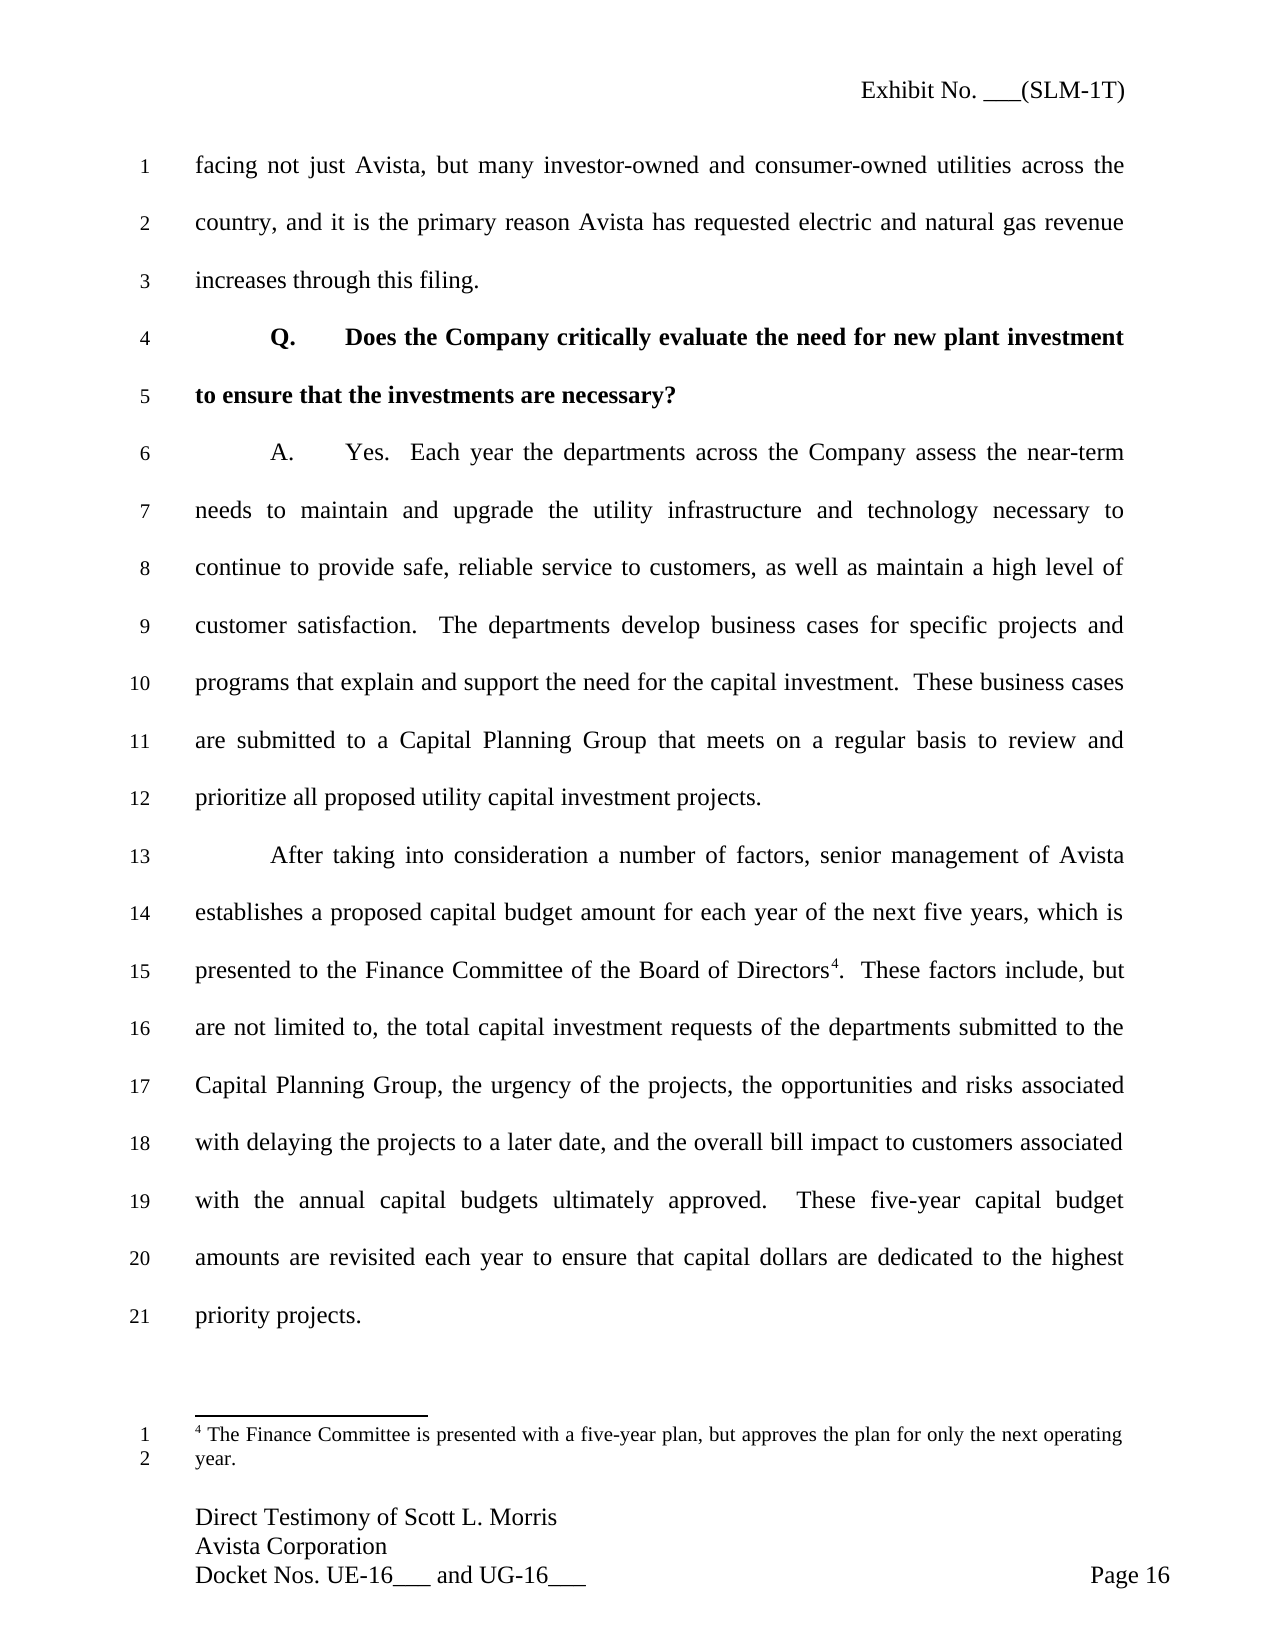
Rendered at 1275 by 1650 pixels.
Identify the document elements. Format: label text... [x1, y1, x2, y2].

text A. Yes. Each year the departments across the Company assess the near-term needs to maintain and upgrade the utility infrastructure and technology necessary to continue to provide safe, reliable service to customers, as well as maintain a high level of customer satisfaction. The departments develop business cases for specific projects and programs that explain and support the need for the capital investment. These business cases are submitted to a Capital Planning Group that meets on a regular basis to review and prioritize all proposed utility capital investment projects. [195, 437, 1125, 811]
text Q. Does the Company critically evaluate the need for new plant investment to ensure that the investments are necessary? [195, 322, 1125, 409]
text After taking into consideration a number of factors, senior management of Avista establishes a proposed capital budget amount for each year of the next five years, which is presented to the Finance Committee of the Board of Directors. These factors include, but are not limited to, the total capital investment requests of the departments submitted to the Capital Planning Group, the urgency of the projects, the opportunities and risks associated with delaying the projects to a later date, and the overall bill impact to customers associated with the annual capital budgets ultimately approved. These five-year capital budget amounts are revisited each year to ensure that capital dollars are dedicated to the highest priority projects. [195, 840, 1125, 1329]
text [195, 150, 1125, 294]
